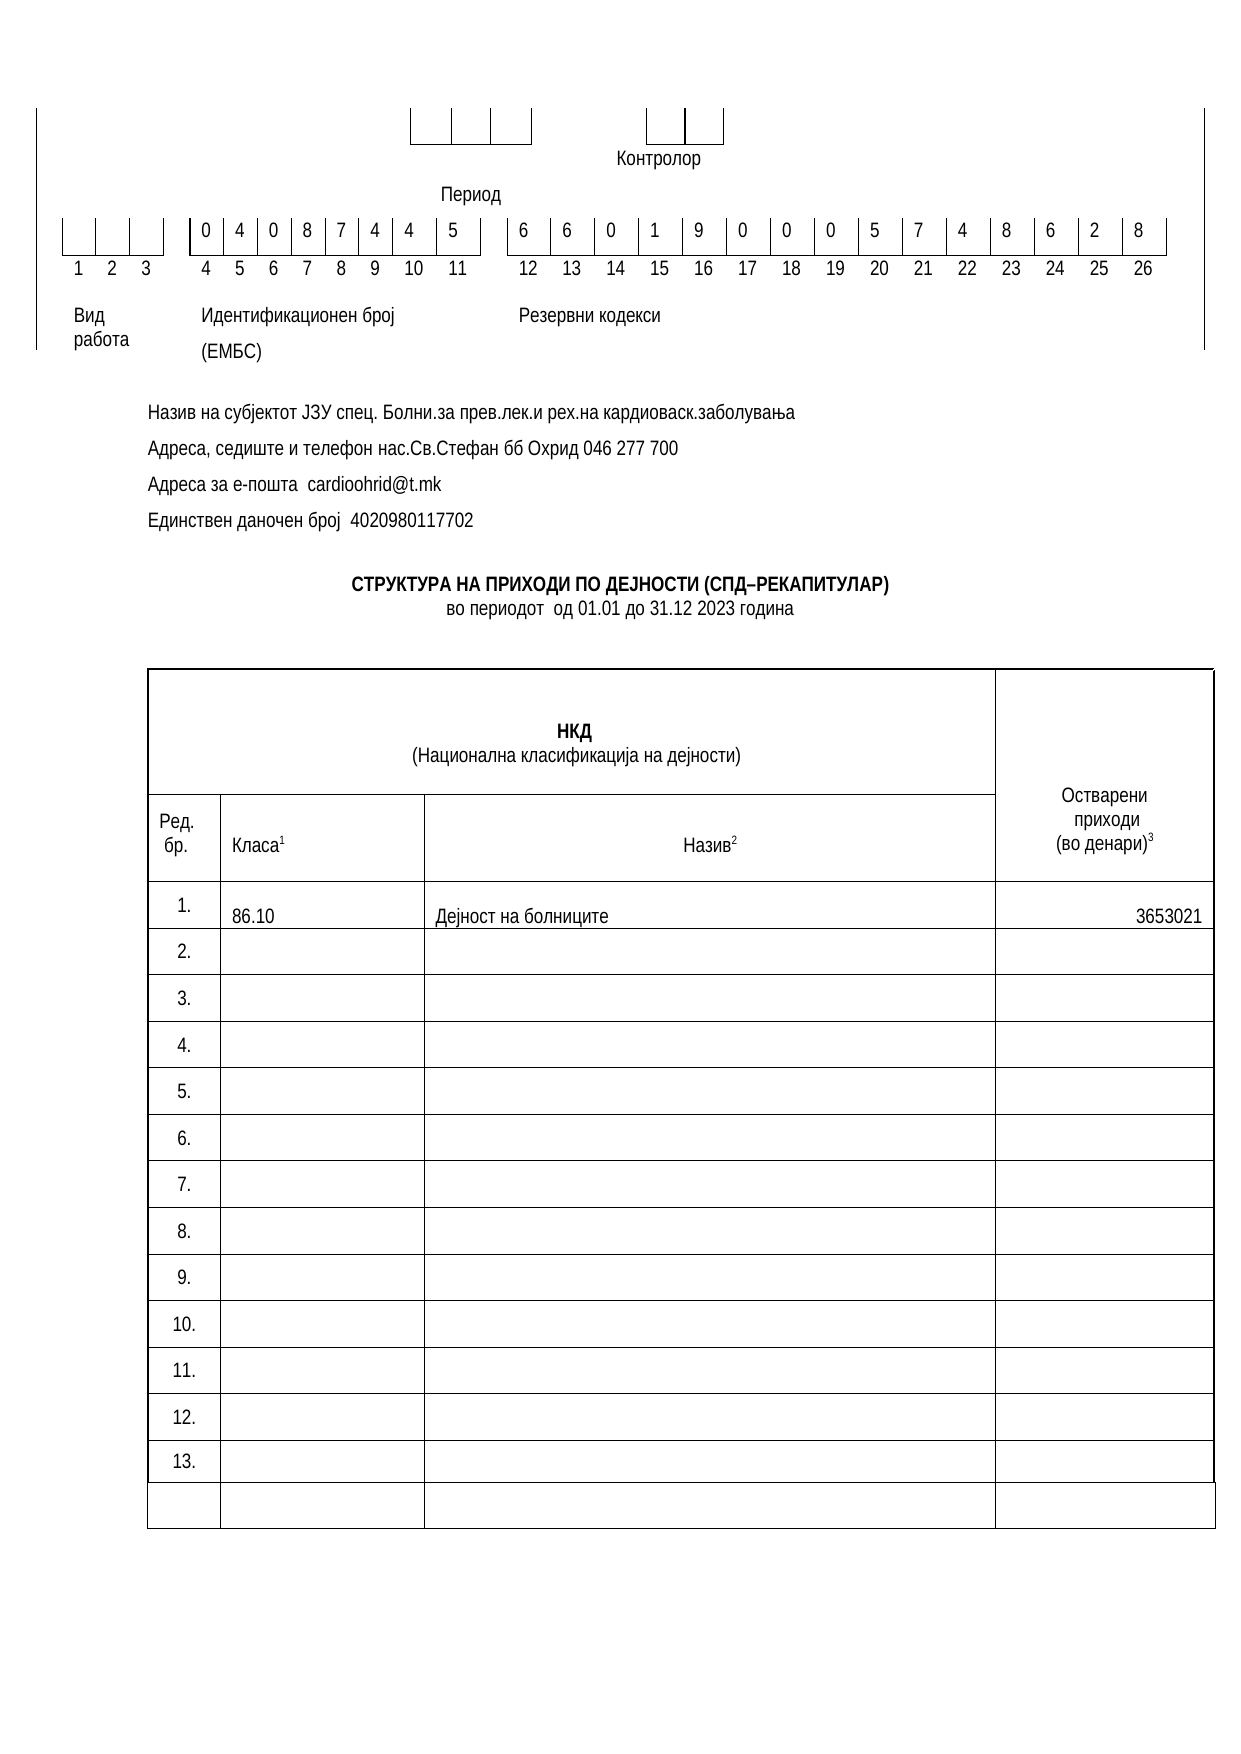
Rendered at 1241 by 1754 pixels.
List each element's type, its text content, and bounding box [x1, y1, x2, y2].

table_cell [221, 1161, 424, 1207]
table_cell Дејност на болниците [425, 882, 995, 928]
table_cell 9. [149, 1255, 220, 1300]
table_cell [996, 929, 1213, 974]
table_cell [148, 1483, 220, 1528]
table_cell 86.10 [221, 882, 424, 928]
table_cell [996, 1115, 1213, 1160]
table_cell 11. [149, 1348, 220, 1393]
table_cell [221, 1068, 424, 1114]
table_cell [996, 1161, 1213, 1207]
table_cell [425, 1255, 995, 1300]
table_cell 2. [149, 929, 220, 974]
table_header Остварени приходи (во денари)3 [996, 670, 1213, 881]
text во периодот од 01.01 до 31.12 2023 година [148, 596, 1092, 620]
table_cell [996, 1348, 1213, 1393]
table_cell [221, 1394, 424, 1440]
table_cell 8. [149, 1208, 220, 1253]
text СТРУКТУРА НА ПРИХОДИ ПО ДЕЈНОСТИ (СПД–РЕКАПИТУЛАР) [148, 572, 1092, 596]
table_cell [996, 1255, 1213, 1300]
text Адреса, седиште и телефон нас.Св.Стефан бб Охрид 046 277 700 [148, 436, 1092, 460]
table_cell [425, 1348, 995, 1393]
table_cell [425, 1161, 995, 1207]
table_cell [425, 1441, 995, 1482]
table_cell [996, 1208, 1213, 1253]
table_cell [221, 1441, 424, 1482]
table_cell [425, 1068, 995, 1114]
text Адреса за е-пошта cardioohrid@t.mk [148, 472, 1092, 496]
table_header НКД (Национална класификација на дејности) [149, 670, 995, 794]
table_cell 5. [149, 1068, 220, 1114]
table_cell [221, 1301, 424, 1347]
table_cell [996, 1483, 1215, 1528]
table_cell 13. [149, 1441, 220, 1482]
table_cell [221, 929, 424, 974]
table_cell [425, 1483, 995, 1528]
table_cell [221, 1255, 424, 1300]
table_cell [425, 975, 995, 1021]
table_cell 3. [149, 975, 220, 1021]
table_cell [425, 1301, 995, 1347]
table_cell [996, 1301, 1213, 1347]
table_cell [996, 1022, 1213, 1067]
text Назив на субјектот ЈЗУ спец. Болни.за прев.лек.и рех.на кардиоваск.заболувања [148, 400, 1092, 424]
table_cell [221, 1348, 424, 1393]
table_cell [425, 1208, 995, 1253]
text Единствен даночен број 4020980117702 [148, 508, 1092, 532]
table_cell 10. [149, 1301, 220, 1347]
table_cell [425, 1115, 995, 1160]
table_cell [425, 1022, 995, 1067]
table_cell [996, 1068, 1213, 1114]
table_cell [996, 1441, 1213, 1482]
table_cell 3653021 [996, 882, 1213, 928]
table_cell [996, 975, 1213, 1021]
table_cell 6. [149, 1115, 220, 1160]
table_cell 1. [149, 882, 220, 928]
table_cell Назив2 [425, 795, 995, 881]
table_cell [221, 1022, 424, 1067]
table_cell Ред. бр. [149, 795, 220, 881]
table_cell [425, 1394, 995, 1440]
table_cell [221, 1483, 424, 1528]
table_cell [221, 975, 424, 1021]
table_cell [221, 1208, 424, 1253]
table_cell 7. [149, 1161, 220, 1207]
table_cell Класа1 [221, 795, 424, 881]
table_cell 12. [149, 1394, 220, 1440]
table_cell [996, 1394, 1213, 1440]
table_cell [221, 1115, 424, 1160]
table_cell 4. [149, 1022, 220, 1067]
table_cell [425, 929, 995, 974]
